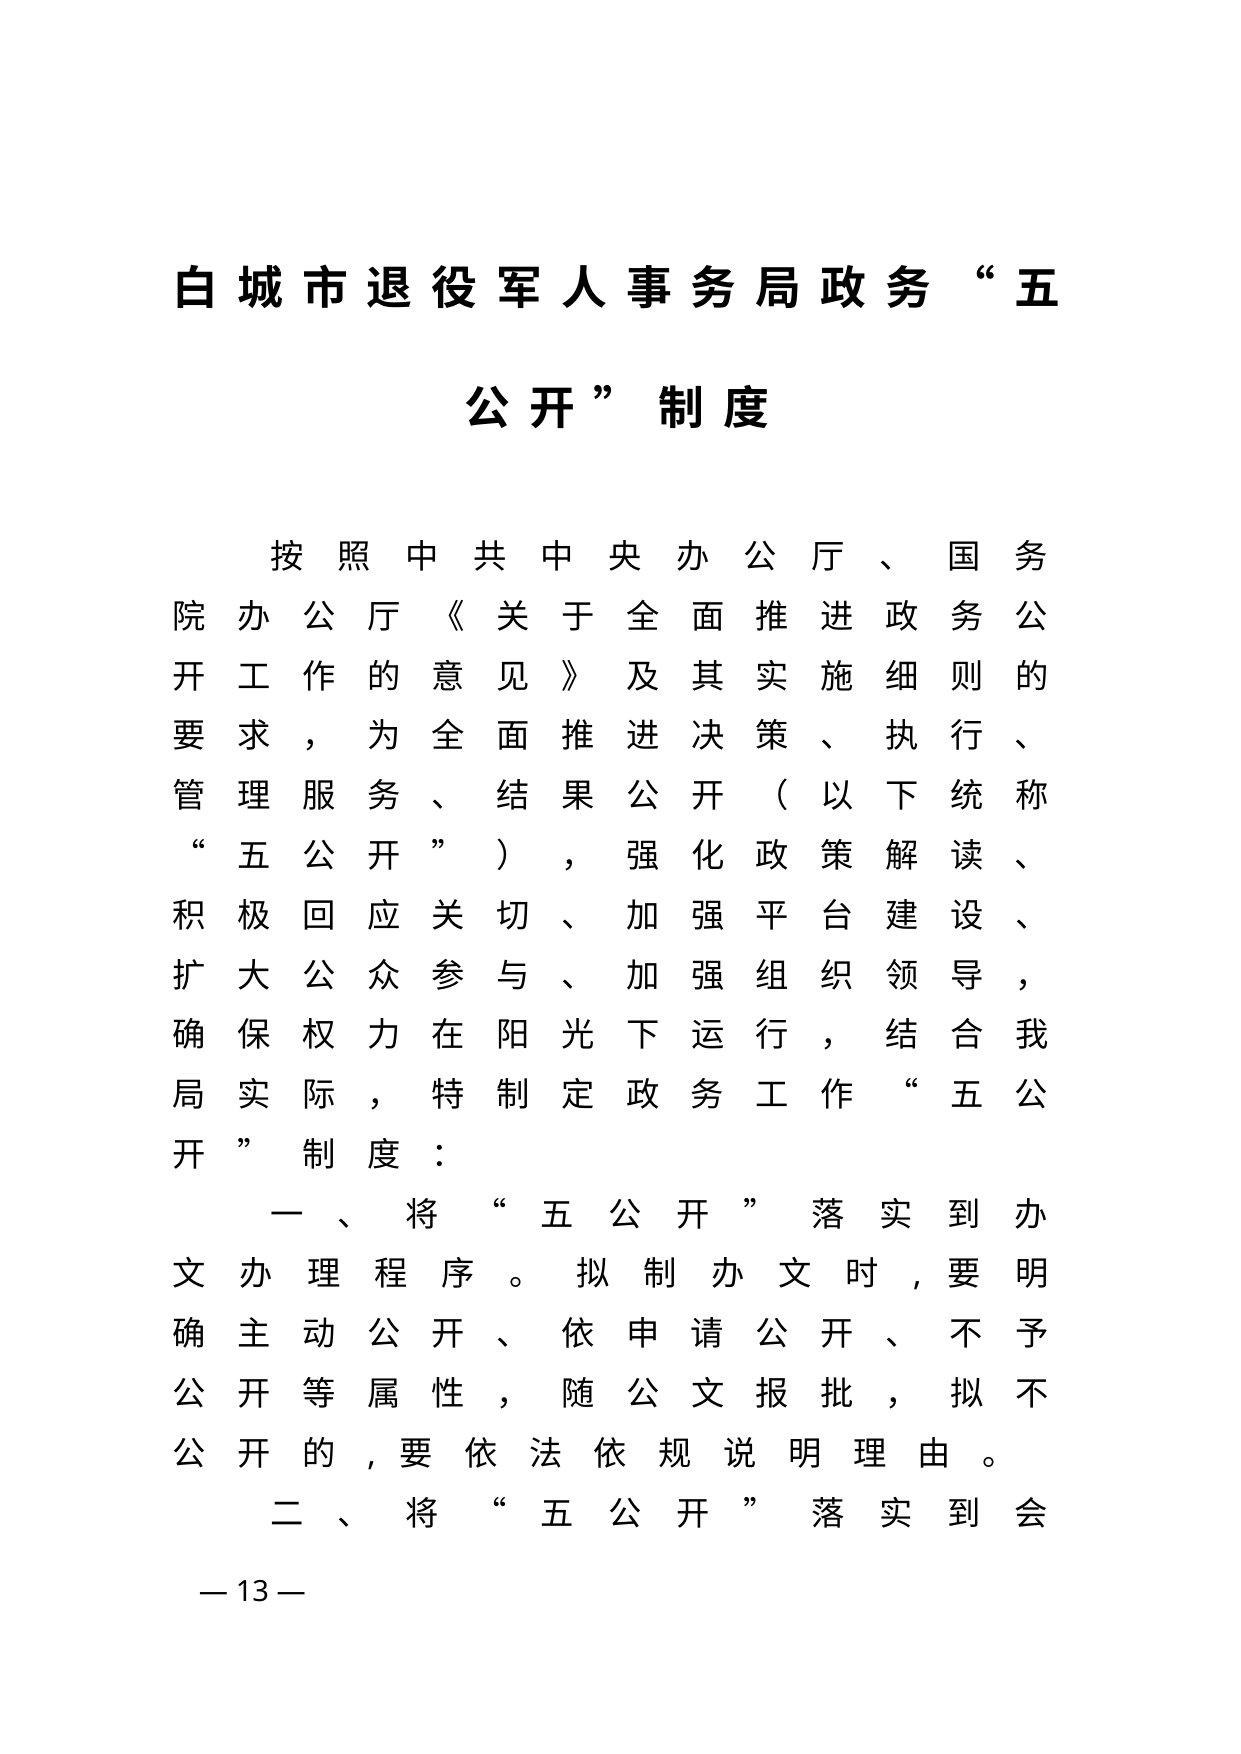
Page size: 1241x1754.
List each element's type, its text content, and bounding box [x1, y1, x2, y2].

subtitle 白城市退役军人事务局政务“五公开”制度 [172, 225, 1079, 464]
text 按照中共中央办公厅、国务院办公厅《关于全面推进政务公开工作的意见》及其实施细则的要求，为全面推进决策、执行、管理服务、结果公开（以下统称“五公开”），强化政策解读、积极回应关切、加强平台建设、扩大公众参与、加强组织领导，确保权力在阳光下运行，结合我局实际，特制定政务工作“五公开”制度： [172, 524, 1079, 1182]
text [172, 1481, 1079, 1541]
text 一、将“五公开”落实到办文办理程序。拟制办文时,要明确主动公开、依申请公开、不予公开等属性，随公文报批，拟不公开的,要依法依规说明理由。 [172, 1182, 1079, 1481]
